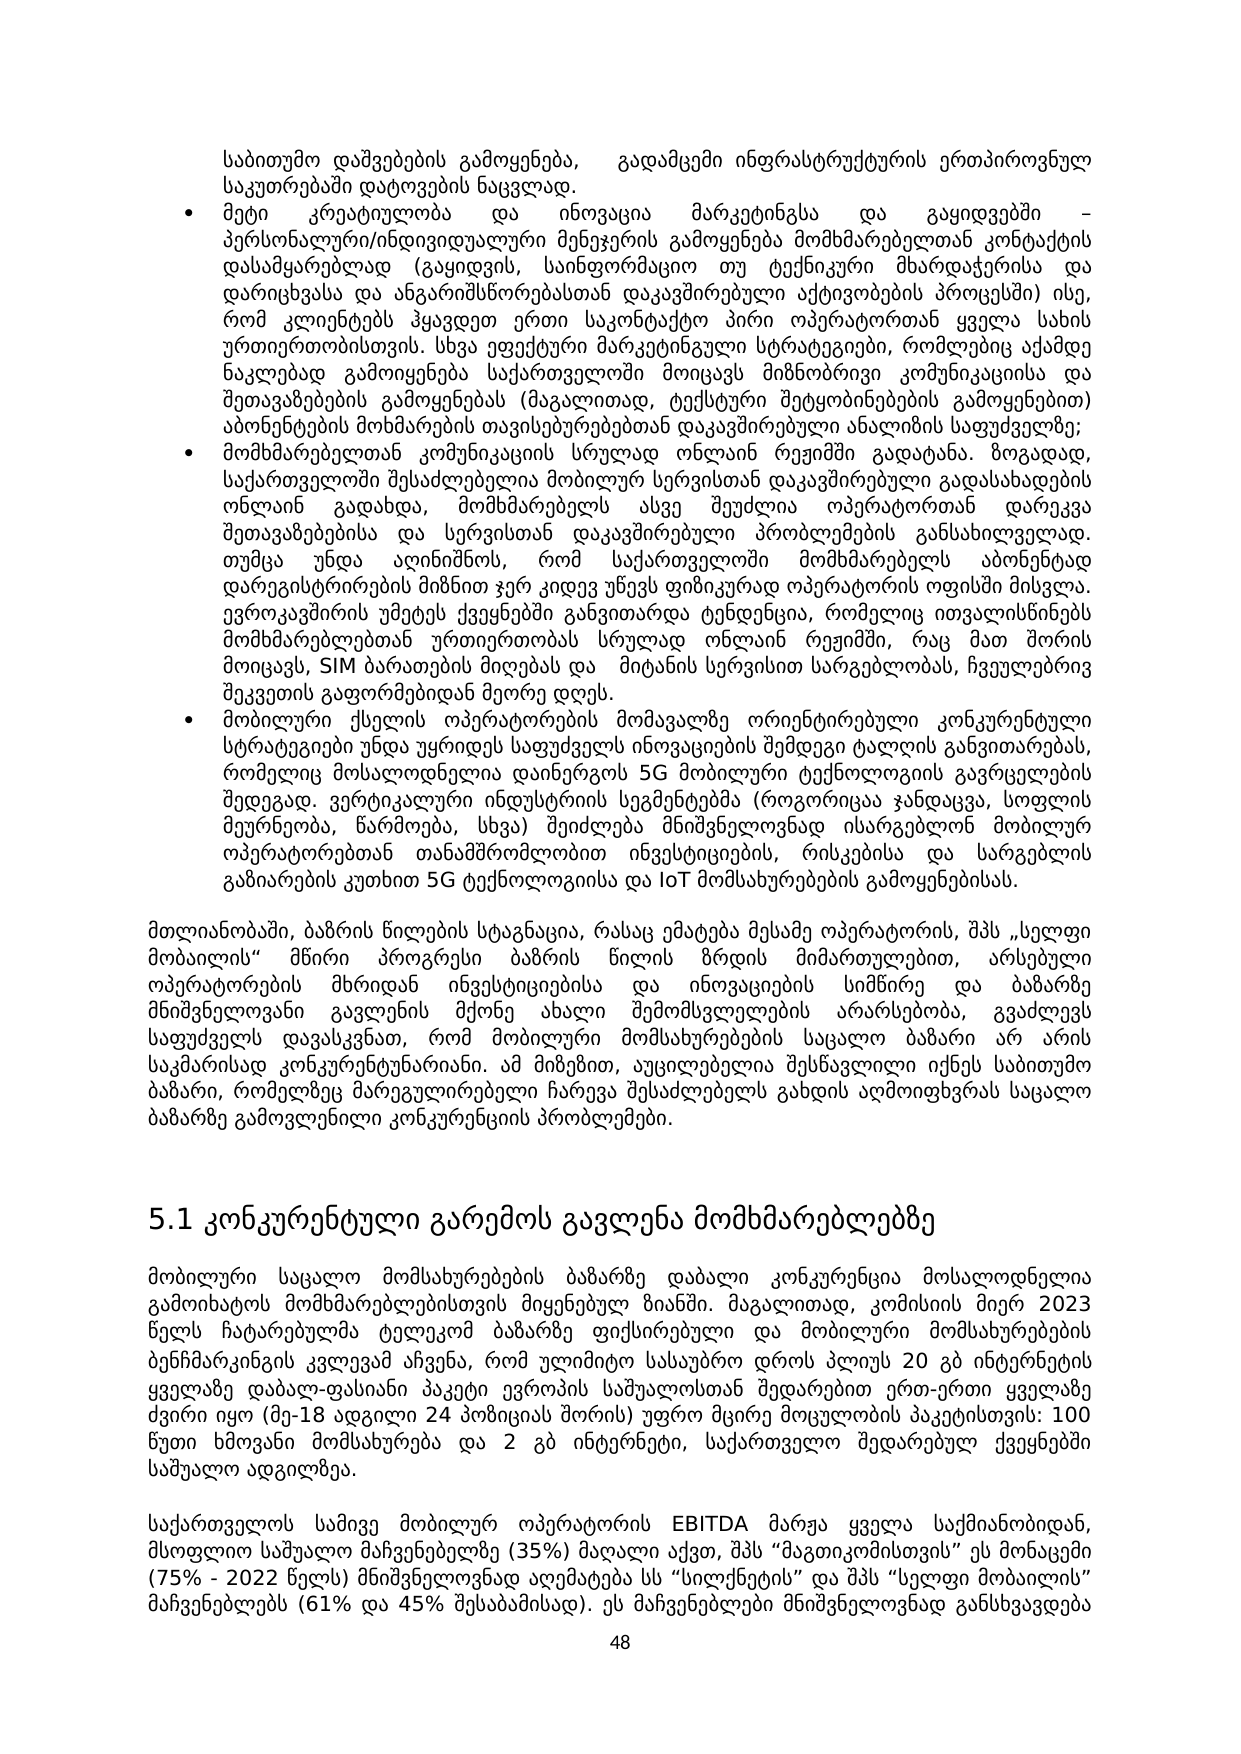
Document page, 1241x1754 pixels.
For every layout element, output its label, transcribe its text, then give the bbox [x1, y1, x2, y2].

subtitle 5.1 კონკურენტული გარემოს გავლენა მომხმარებლებზე [148, 1202, 1093, 1236]
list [185, 148, 1093, 198]
text მობილური საცალო მომსახურებების ბაზარზე დაბალი კონკურენცია მოსალოდნელია გამოიხატოს მომხმარებლებისთვის მიყენებულ ზიანში. მაგალითად, კომისიის მიერ 2023 წელს ჩატარებულმა ტელეკომ ბაზარზე ფიქსირებული და მობილური მომსახურებების ბენჩმარკინგის კვლევამ აჩვენა, რომ ულიმიტო სასაუბრო დროს პლიუს 20 გბ ინტერნეტის ყველაზე დაბალ-ფასიანი პაკეტი ევროპის საშუალოსთან შედარებით ერთ-ერთი ყველაზე ძვირი იყო (მე-18 ადგილი 24 პოზიციას შორის) უფრო მცირე მოცულობის პაკეტისთვის: 100 წუთი ხმოვანი მომსახურება და 2 გბ ინტერნეტი, საქართველო შედარებულ ქვეყნებში საშუალო ადგილზეა. [148, 1265, 1093, 1481]
list მობილური ქსელის ოპერატორების მომავალზე ორიენტირებული კონკურენტული სტრატეგიები უნდა უყრიდეს საფუძველს ინოვაციების შემდეგი ტალღის განვითარებას, რომელიც მოსალოდნელია დაინერგოს 5G მობილური ტექნოლოგიის გავრცელების შედეგად. ვერტიკალური ინდუსტრიის სეგმენტებმა (როგორიცაა ჯანდაცვა, სოფლის მეურნეობა, წარმოება, სხვა) შეიძლება მნიშვნელოვნად ისარგებლონ მობილურ ოპერატორებთან თანამშრომლობით ინვესტიციების, რისკებისა და სარგებლის გაზიარების კუთხით 5G ტექნოლოგიისა და IoT მომსახურებების გამოყენებისას. [185, 708, 1093, 892]
list მეტი კრეატიულობა და ინოვაცია მარკეტინგსა და გაყიდვებში – პერსონალური/ინდივიდუალური მენეჯერის გამოყენება მომხმარებელთან კონტაქტის დასამყარებლად (გაყიდვის, საინფორმაციო თუ ტექნიკური მხარდაჭერისა და დარიცხვასა და ანგარიშსწორებასთან დაკავშირებული აქტივობების პროცესში) ისე, რომ კლიენტებს ჰყავდეთ ერთი საკონტაქტო პირი ოპერატორთან ყველა სახის ურთიერთობისთვის. სხვა ეფექტური მარკეტინგული სტრატეგიები, რომლებიც აქამდე ნაკლებად გამოიყენება საქართველოში მოიცავს მიზნობრივი კომუნიკაციისა და შეთავაზებების გამოყენებას (მაგალითად, ტექსტური შეტყობინებების გამოყენებით) აბონენტების მოხმარების თავისებურებებთან დაკავშირებული ანალიზის საფუძველზე; [185, 201, 1093, 438]
text მთლიანობაში, ბაზრის წილების სტაგნაცია, რასაც ემატება მესამე ოპერატორის, შპს „სელფი მობაილის“ მწირი პროგრესი ბაზრის წილის ზრდის მიმართულებით, არსებული ოპერატორების მხრიდან ინვესტიციებისა და ინოვაციების სიმწირე და ბაზარზე მნიშვნელოვანი გავლენის მქონე ახალი შემომსვლელების არარსებობა, გვაძლევს საფუძველს დავასკვნათ, რომ მობილური მომსახურებების საცალო ბაზარი არ არის საკმარისად კონკურენტუნარიანი. ამ მიზეზით, აუცილებელია შესწავლილი იქნეს საბითუმო ბაზარი, რომელზეც მარეგულირებელი ჩარევა შესაძლებელს გახდის აღმოიფხვრას საცალო ბაზარზე გამოვლენილი კონკურენციის პრობლემები. [148, 919, 1093, 1130]
list მომხმარებელთან კომუნიკაციის სრულად ონლაინ რეჟიმში გადატანა. ზოგადად, საქართველოში შესაძლებელია მობილურ სერვისთან დაკავშირებული გადასახადების ონლაინ გადახდა, მომხმარებელს ასვე შეუძლია ოპერატორთან დარეკვა შეთავაზებებისა და სერვისთან დაკავშირებული პრობლემების განსახილველად. თუმცა უნდა აღინიშნოს, რომ საქართველოში მომხმარებელს აბონენტად დარეგისტრირების მიზნით ჯერ კიდევ უწევს ფიზიკურად ოპერატორის ოფისში მისვლა. ევროკავშირის უმეტეს ქვეყნებში განვითარდა ტენდენცია, რომელიც ითვალისწინებს მომხმარებლებთან ურთიერთობას სრულად ონლაინ რეჟიმში, რაც მათ შორის მოიცავს, SIM ბარათების მიღებას და მიტანის სერვისით სარგებლობას, ჩვეულებრივ შეკვეთის გაფორმებიდან მეორე დღეს. [185, 441, 1093, 705]
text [148, 1512, 1093, 1617]
